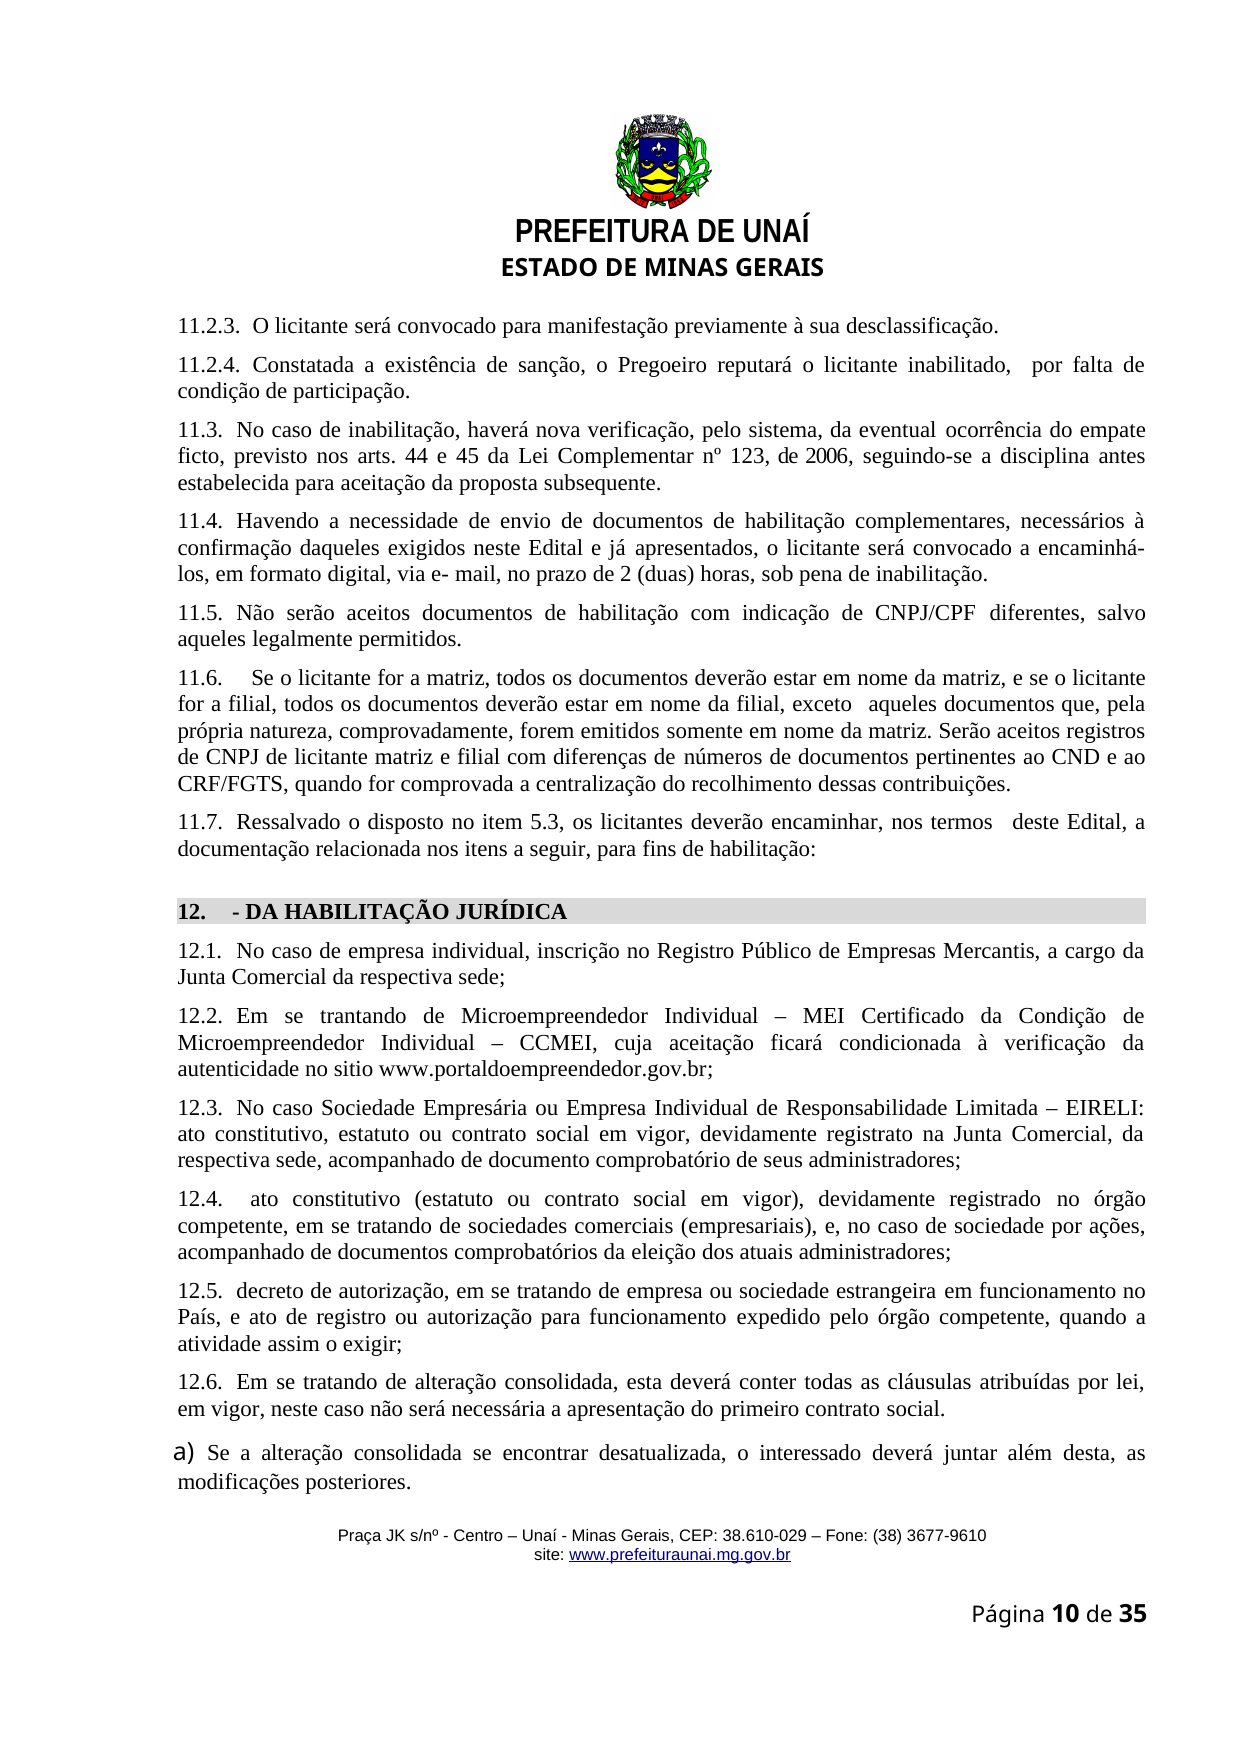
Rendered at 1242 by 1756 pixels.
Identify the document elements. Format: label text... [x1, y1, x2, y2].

subtitle - DA HABILITAÇÃO JURÍDICA [177, 898, 1146, 924]
list No caso de inabilitação, haverá nova verificação, pelo sistema, da eventual ocorrência do empate ficto, previsto nos arts. 44 e 45 da Lei Complementar nº 123, de 2006, seguindo-se a disciplina antes estabelecida para aceitação da proposta subsequente. [177, 416, 1146, 495]
list Não serão aceitos documentos de habilitação com indicação de CNPJ/CPF diferentes, salvo aqueles legalmente permitidos. [177, 599, 1146, 652]
list Se a alteração consolidada se encontrar desatualizada, o interessado deverá juntar além desta, as modificações posteriores. [173, 1434, 1146, 1494]
list decreto de autorização, em se tratando de empresa ou sociedade estrangeira em funcionamento no País, e ato de registro ou autorização para funcionamento expedido pelo órgão competente, quando a atividade assim o exigir; [177, 1277, 1146, 1356]
list Ressalvado o disposto no item 5.3, os licitantes deverão encaminhar, nos termos deste Edital, a documentação relacionada nos itens a seguir, para fins de habilitação: [177, 808, 1146, 861]
list ato constitutivo (estatuto ou contrato social em vigor), devidamente registrado no órgão competente, em se tratando de sociedades comerciais (empresariais), e, no caso de sociedade por ações, acompanhado de documentos comprobatórios da eleição dos atuais administradores; [177, 1185, 1146, 1264]
list No caso Sociedade Empresária ou Empresa Individual de Responsabilidade Limitada – EIRELI: ato constitutivo, estatuto ou contrato social em vigor, devidamente registrato na Junta Comercial, da respectiva sede, acompanhado de documento comprobatório de seus administradores; [177, 1094, 1146, 1173]
list Em se trantando de Microempreendedor Individual – MEI Certificado da Condição de Microempreendedor Individual – CCMEI, cuja aceitação ficará condicionada à verificação da autenticidade no sitio www.portaldoempreendedor.gov.br; [177, 1002, 1146, 1081]
list Constatada a existência de sanção, o Pregoeiro reputará o licitante inabilitado, por falta de condição de participação. [177, 351, 1146, 403]
list O licitante será convocado para manifestação previamente à sua desclassificação. [177, 312, 1146, 338]
list Havendo a necessidade de envio de documentos de habilitação complementares, necessários à confirmação daqueles exigidos neste Edital e já apresentados, o licitante será convocado a encaminhá-los, em formato digital, via e- mail, no prazo de 2 (duas) horas, sob pena de inabilitação. [177, 507, 1146, 586]
list Se o licitante for a matriz, todos os documentos deverão estar em nome da matriz, e se o licitante for a filial, todos os documentos deverão estar em nome da filial, exceto aqueles documentos que, pela própria natureza, comprovadamente, forem emitidos somente em nome da matriz. Serão aceitos registros de CNPJ de licitante matriz e filial com diferenças de números de documentos pertinentes ao CND e ao CRF/FGTS, quando for comprovada a centralização do recolhimento dessas contribuições. [177, 664, 1146, 796]
list No caso de empresa individual, inscrição no Registro Público de Empresas Mercantis, a cargo da Junta Comercial da respectiva sede; [177, 937, 1146, 990]
list Em se tratando de alteração consolidada, esta deverá conter todas as cláusulas atribuídas por lei, em vigor, neste caso não será necessária a apresentação do primeiro contrato social. [177, 1368, 1146, 1421]
